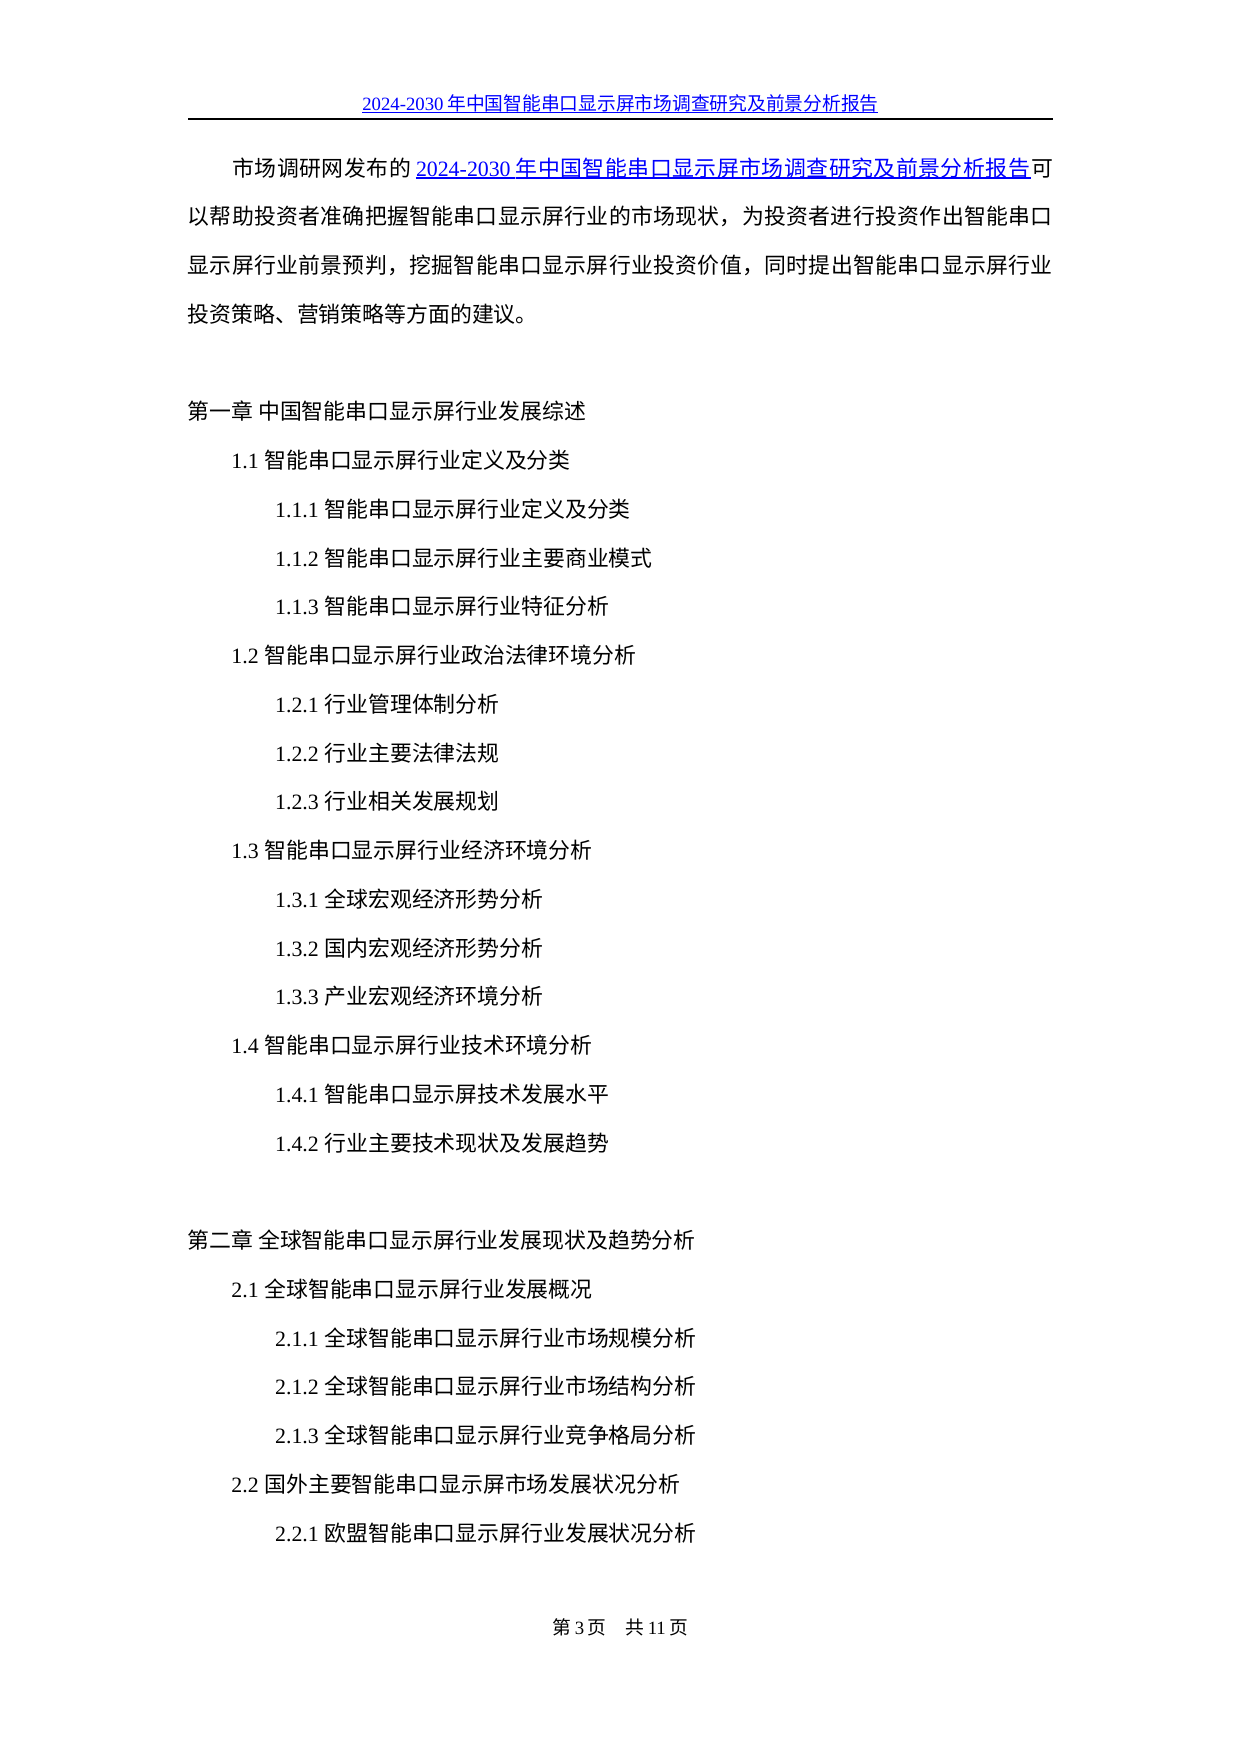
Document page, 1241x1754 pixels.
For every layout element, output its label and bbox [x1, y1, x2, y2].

text [187, 150, 1053, 1548]
